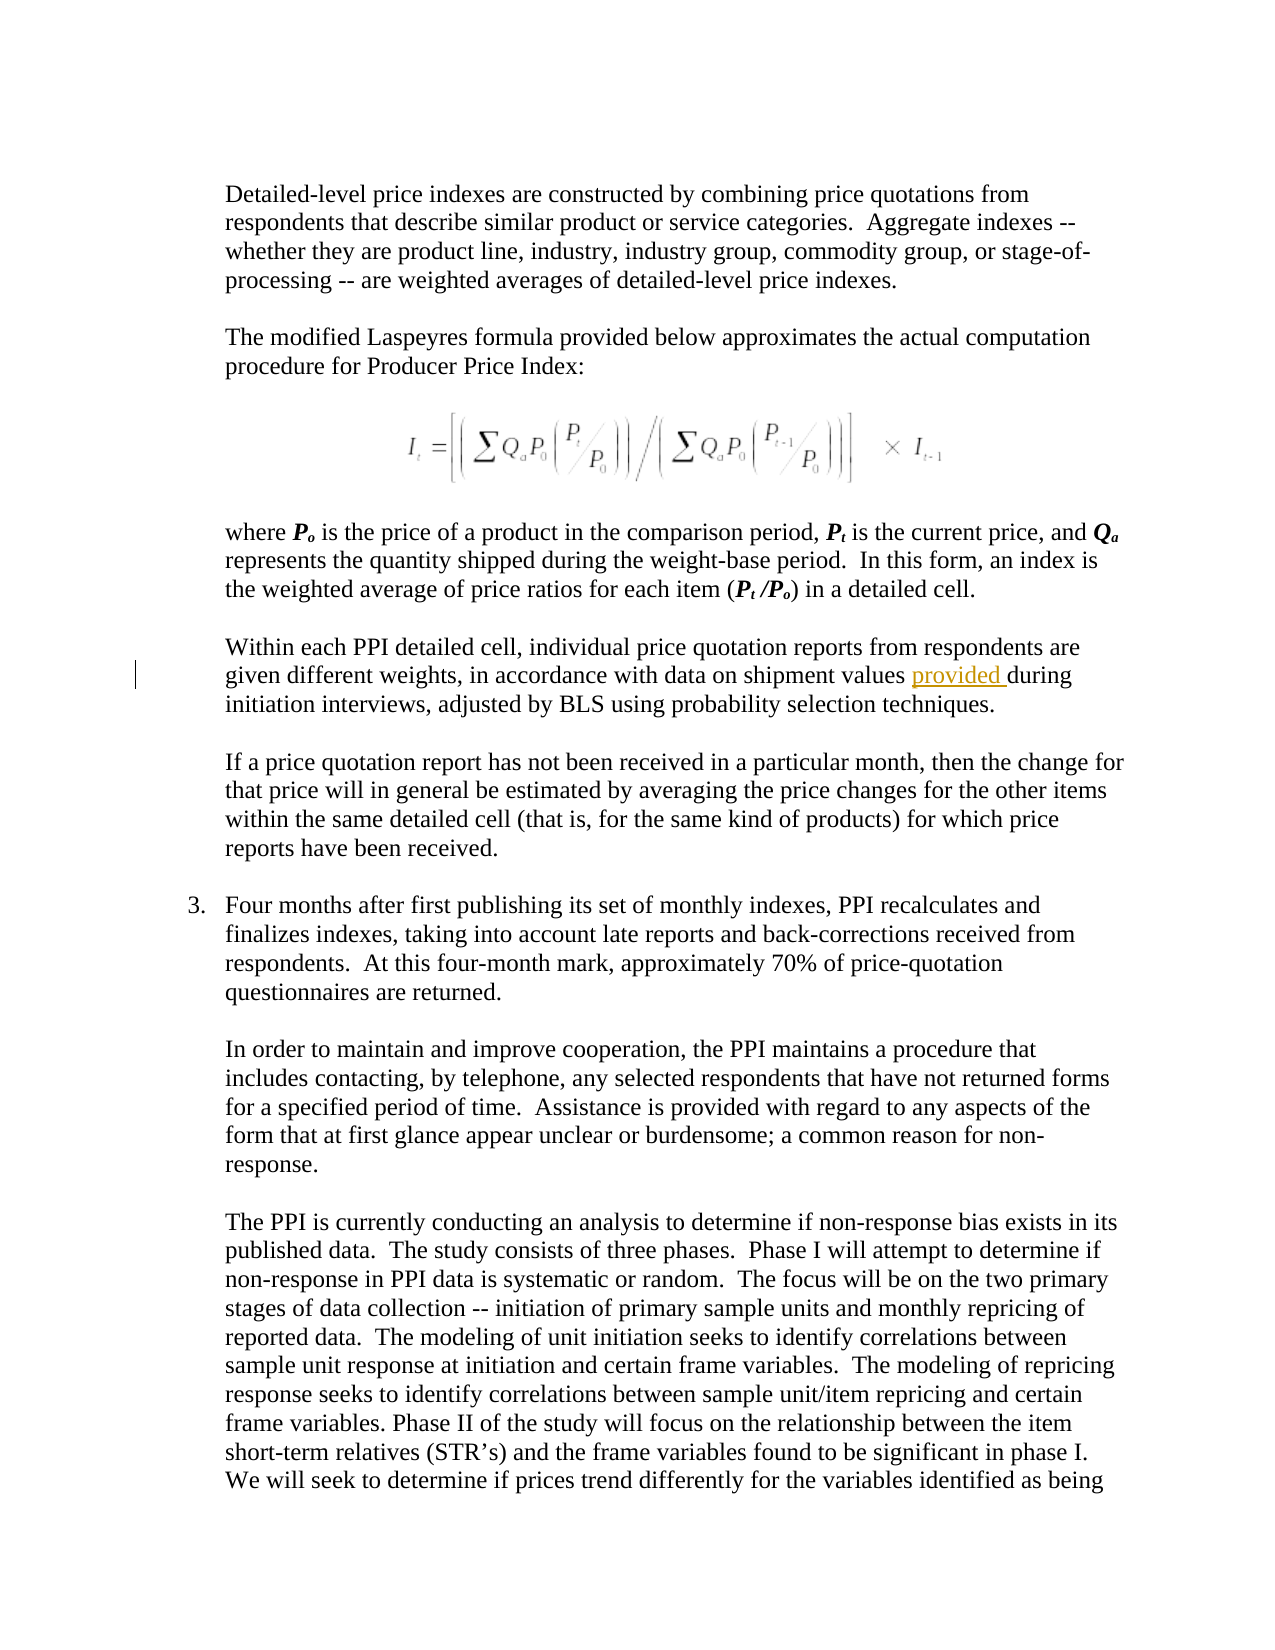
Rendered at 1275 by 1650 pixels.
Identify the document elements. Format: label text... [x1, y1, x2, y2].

text If a price quotation report has not been received in a particular month, then the change for that price will in general be estimated by averaging the price changes for the other items within the same detailed cell (that is, for the same kind of products) for which price reports have been received. [225, 747, 1125, 862]
list Four months after first publishing its set of monthly indexes, PPI recalculates and finalizes indexes, taking into account late reports and back-corrections received from respondents. At this four-month mark, approximately 70% of price-quotation questionnaires are returned. [187, 890, 1125, 1005]
text Detailed-level price indexes are constructed by combining price quotations from respondents that describe similar product or service categories. Aggregate indexes -- whether they are product line, industry, industry group, commodity group, or stage-of-processing -- are weighted averages of detailed-level price indexes. [225, 179, 1125, 294]
text The modified Laspeyres formula provided below approximates the actual computation procedure for Producer Price Index: [225, 322, 1125, 380]
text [225, 1207, 1125, 1494]
text Within each PPI detailed cell, individual price quotation reports from respondents are given different weights, in accordance with data on shipment values during initiation interviews, adjusted by BLS using probability selection techniques. [225, 632, 1125, 718]
text In order to maintain and improve cooperation, the PPI maintains a procedure that includes contacting, by telephone, any selected respondents that have not returned forms for a specified period of time. Assistance is provided with regard to any aspects of the form that at first glance appear unclear or burdensome; a common reason for non-response. [225, 1034, 1125, 1178]
text where is the price of a product in the comparison period, Pt is the current price, and Qa represents the quantity shipped during the weight-base period. In this form, an index is the weighted average of price ratios for each item (Pt /) in a detailed cell. [225, 517, 1125, 603]
